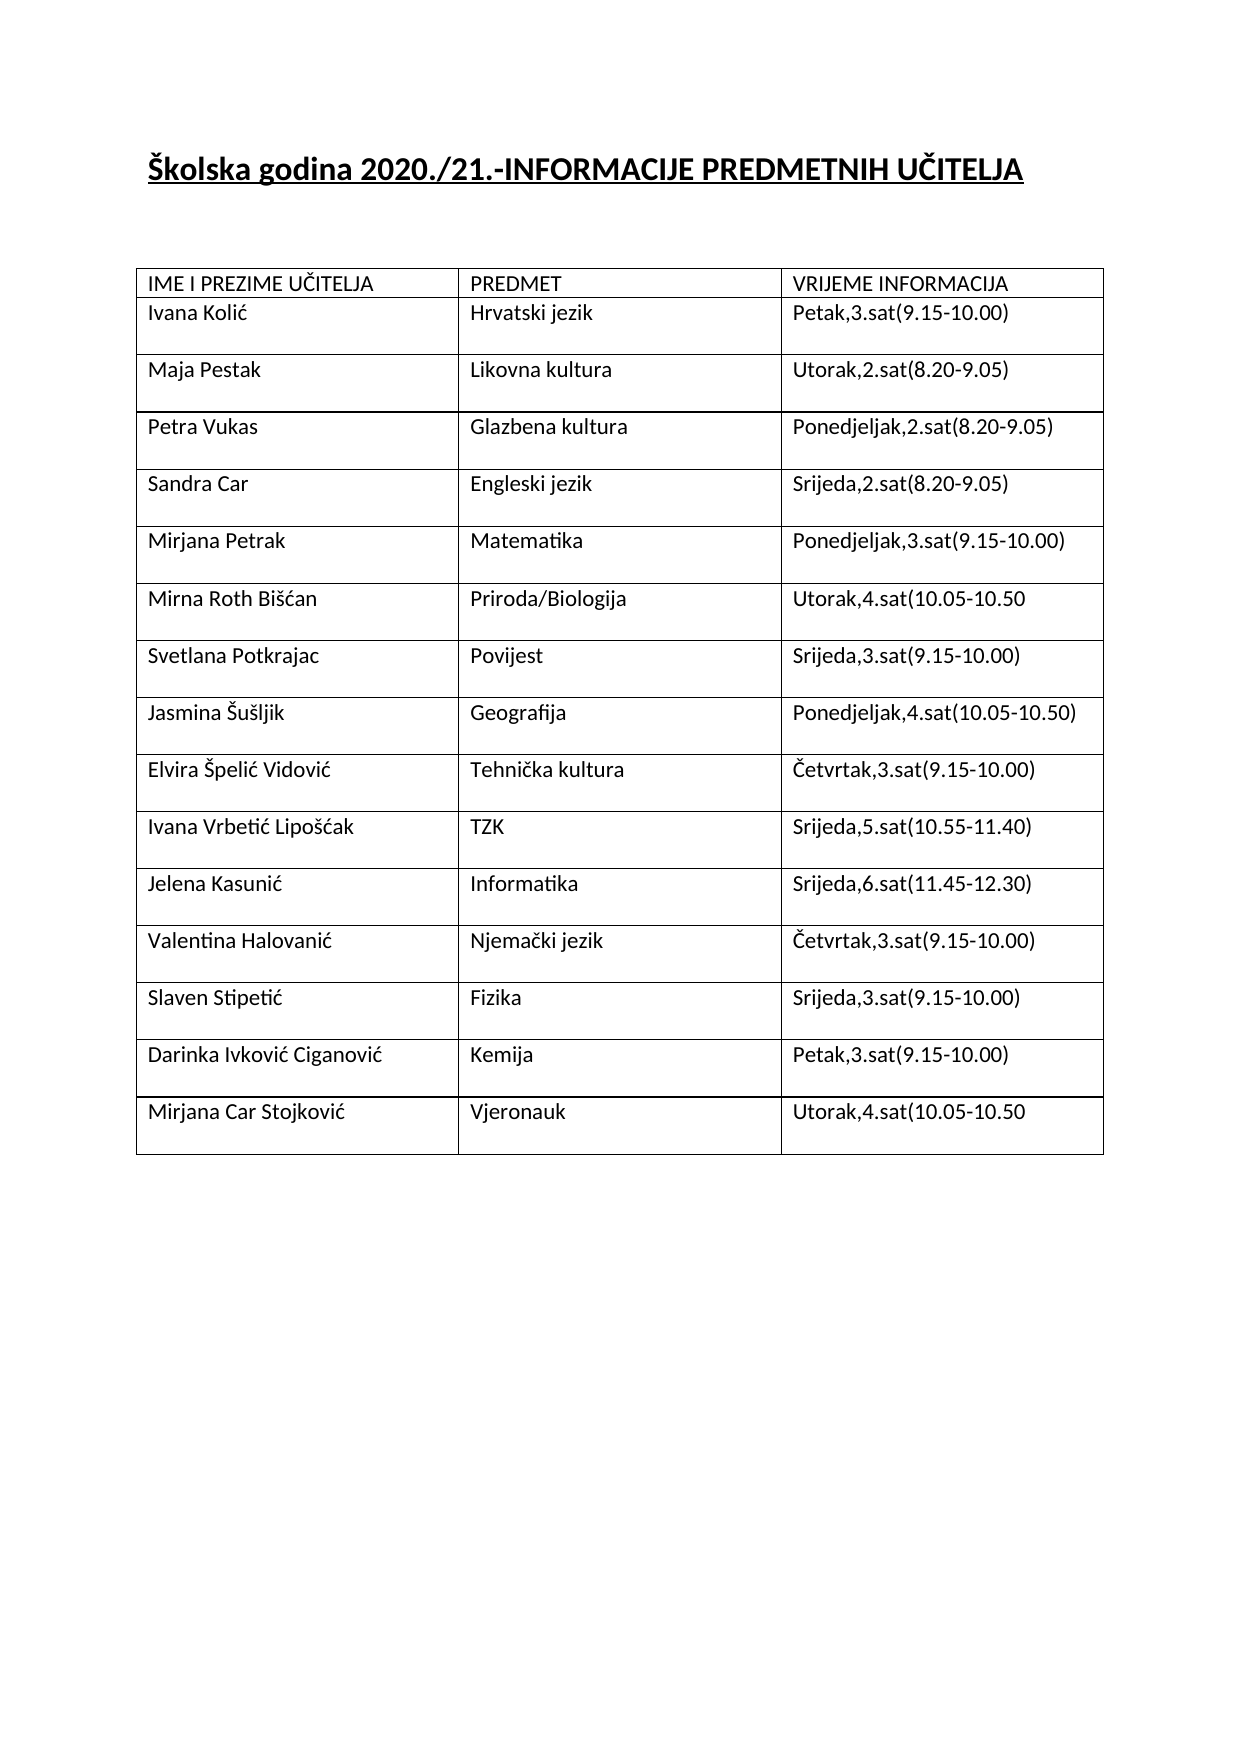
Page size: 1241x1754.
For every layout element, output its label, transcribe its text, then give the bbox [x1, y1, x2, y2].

text Školska godina 2020./21.-INFORMACIJE PREDMETNIH UČITELJA [148, 148, 1093, 188]
table_cell Srijeda,6.sat(11.45-12.30) [782, 869, 1103, 925]
table_cell Glazbena kultura [459, 413, 781, 468]
table_header IME I PREZIME UČITELJA [137, 269, 458, 297]
table_header VRIJEME INFORMACIJA [782, 269, 1103, 297]
table_cell Utorak,4.sat(10.05-10.50 [782, 584, 1103, 640]
table_cell Mirjana Petrak [137, 527, 458, 583]
table_cell Mirna Roth Bišćan [137, 584, 458, 640]
table_cell Jasmina Šušljik [137, 698, 458, 754]
table_cell Fizika [459, 983, 781, 1039]
table_cell Petak,3.sat(9.15-10.00) [782, 298, 1103, 354]
table_cell Ponedjeljak,3.sat(9.15-10.00) [782, 527, 1103, 583]
table_cell TZK [459, 812, 781, 868]
table_cell Utorak,4.sat(10.05-10.50 [782, 1098, 1103, 1153]
table_cell Likovna kultura [459, 355, 781, 411]
table_cell Petak,3.sat(9.15-10.00) [782, 1040, 1103, 1096]
table_cell Petra Vukas [137, 413, 458, 468]
table_cell Srijeda,2.sat(8.20-9.05) [782, 470, 1103, 526]
table_cell Tehnička kultura [459, 755, 781, 811]
table_cell Ivana Kolić [137, 298, 458, 354]
table_cell Engleski jezik [459, 470, 781, 526]
table_cell Jelena Kasunić [137, 869, 458, 925]
table_cell Srijeda,3.sat(9.15-10.00) [782, 641, 1103, 697]
table_cell Četvrtak,3.sat(9.15-10.00) [782, 755, 1103, 811]
table_cell Povijest [459, 641, 781, 697]
table_cell Hrvatski jezik [459, 298, 781, 354]
table_cell Priroda/Biologija [459, 584, 781, 640]
table_cell Ponedjeljak,4.sat(10.05-10.50) [782, 698, 1103, 754]
table_cell Mirjana Car Stojković [137, 1098, 458, 1153]
table_cell Informatika [459, 869, 781, 925]
table_cell Utorak,2.sat(8.20-9.05) [782, 355, 1103, 411]
table_cell Četvrtak,3.sat(9.15-10.00) [782, 926, 1103, 982]
table_cell Srijeda,5.sat(10.55-11.40) [782, 812, 1103, 868]
table_cell Ivana Vrbetić Lipošćak [137, 812, 458, 868]
table_cell Slaven Stipetić [137, 983, 458, 1039]
table_cell Geografija [459, 698, 781, 754]
table_cell Elvira Špelić Vidović [137, 755, 458, 811]
table_cell Srijeda,3.sat(9.15-10.00) [782, 983, 1103, 1039]
table_cell Matematika [459, 527, 781, 583]
table_cell Vjeronauk [459, 1098, 781, 1153]
table_cell Sandra Car [137, 470, 458, 526]
table_cell Njemački jezik [459, 926, 781, 982]
table_cell Kemija [459, 1040, 781, 1096]
table_header PREDMET [459, 269, 781, 297]
table_cell Ponedjeljak,2.sat(8.20-9.05) [782, 413, 1103, 468]
table_cell Valentina Halovanić [137, 926, 458, 982]
table_cell Darinka Ivković Ciganović [137, 1040, 458, 1096]
table_cell Svetlana Potkrajac [137, 641, 458, 697]
table_cell Maja Pestak [137, 355, 458, 411]
